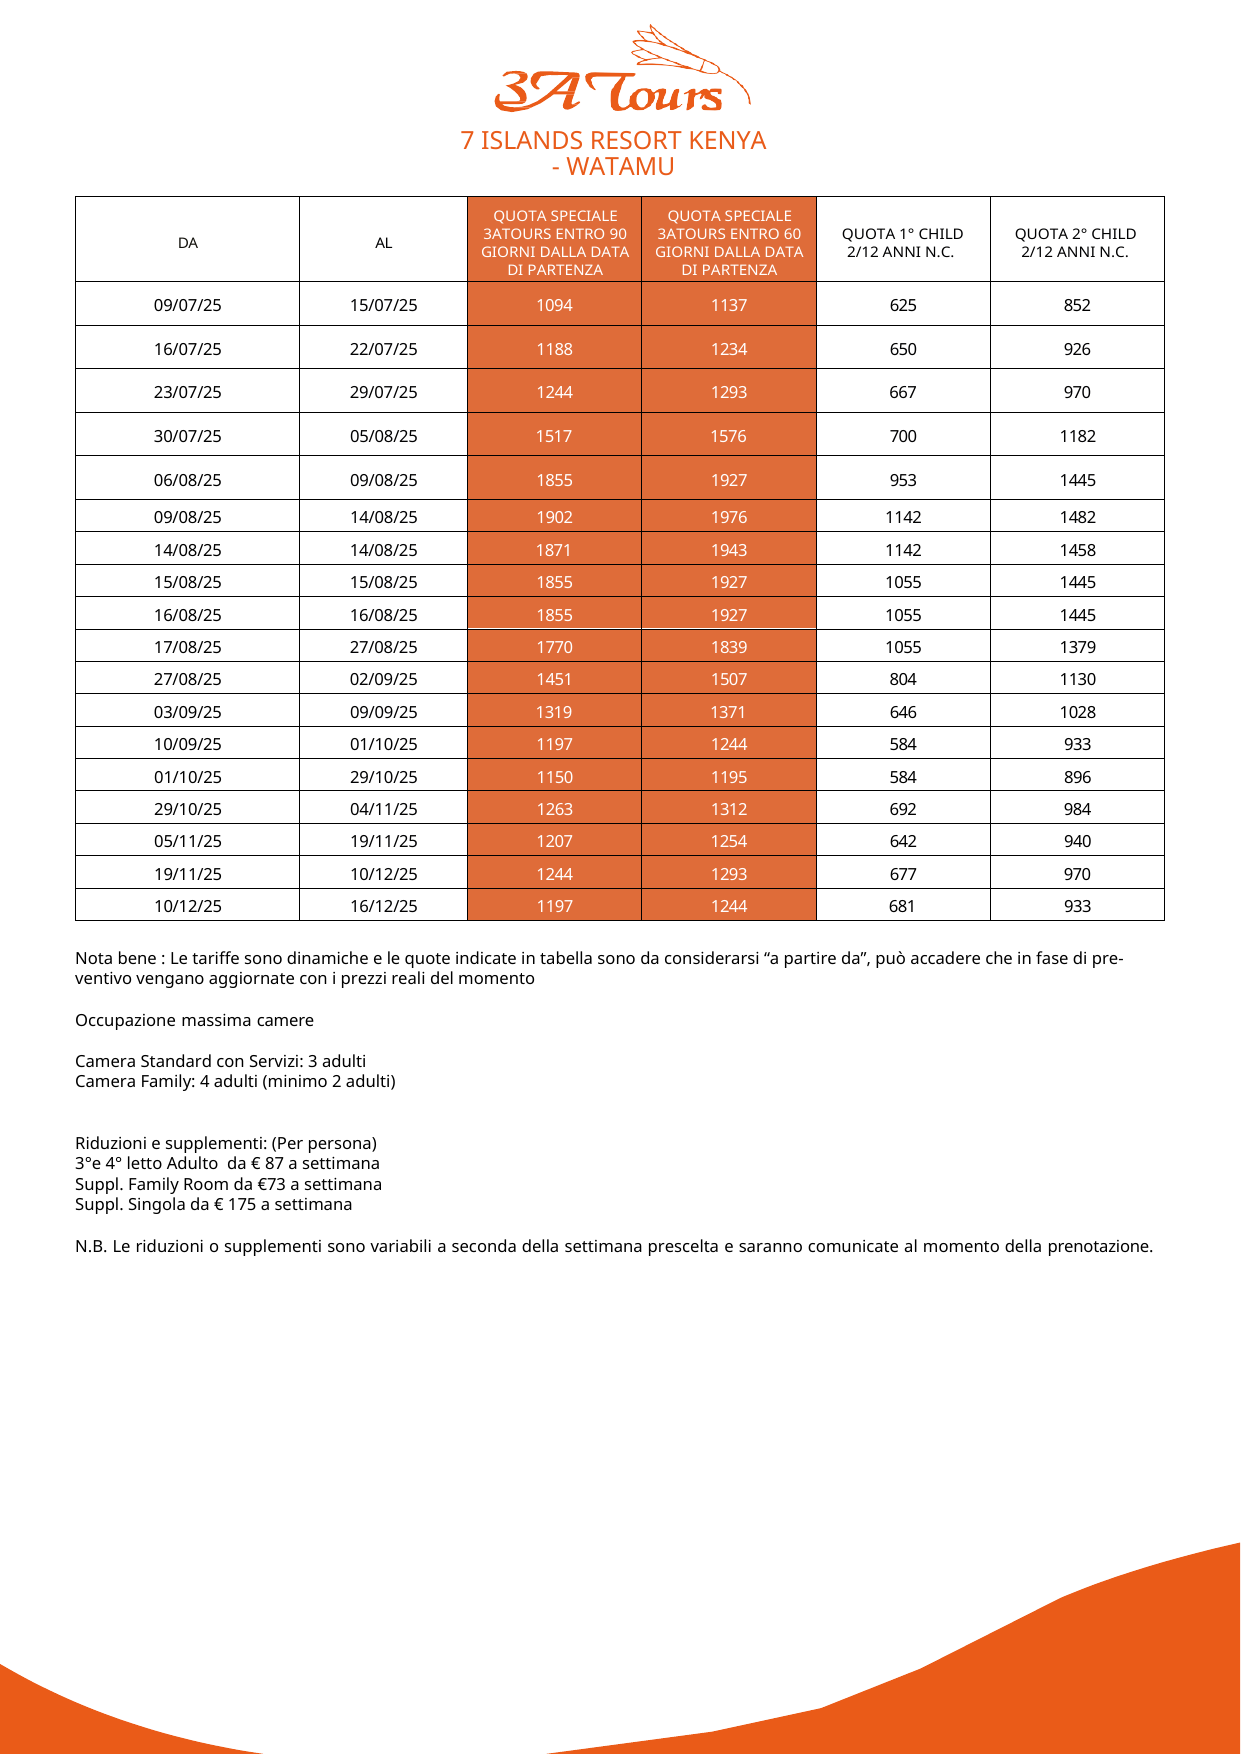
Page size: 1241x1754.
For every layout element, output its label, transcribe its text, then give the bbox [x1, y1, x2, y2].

table_cell 10/09/25 [76, 727, 299, 758]
table_cell 1576 [642, 413, 816, 455]
table_cell 1130 [991, 662, 1164, 693]
table_cell 692 [817, 791, 990, 823]
table_header QUOTA SPECIALE 3ATOURS ENTRO 60 GIORNI DALLA DATA DI PARTENZA [642, 197, 816, 281]
table_cell 953 [817, 456, 990, 499]
table_cell 1445 [991, 565, 1164, 596]
table_cell 1976 [642, 500, 816, 531]
table_cell 970 [991, 856, 1164, 888]
text Occupazione massima camere [75, 1008, 1176, 1031]
table_cell 09/09/25 [300, 694, 467, 726]
table_cell 1839 [642, 630, 816, 661]
table_cell 1517 [468, 413, 641, 455]
text N.B. Le riduzioni o supplementi sono variabili a seconda della settimana prescelta e saranno comunicate al momento della prenotazione. [75, 1234, 1176, 1257]
table_cell 933 [991, 889, 1164, 920]
table_cell 16/07/25 [76, 326, 299, 368]
table_cell 625 [817, 282, 990, 325]
table_cell 940 [991, 824, 1164, 855]
table_cell 1482 [991, 500, 1164, 531]
table_cell 1927 [642, 597, 816, 628]
table_cell 1902 [468, 500, 641, 531]
table_header AL [300, 197, 467, 281]
table_cell 15/07/25 [300, 282, 467, 325]
table_cell 926 [991, 326, 1164, 368]
table_cell 19/11/25 [300, 824, 467, 855]
table_cell 1319 [468, 694, 641, 726]
table_cell 29/07/25 [300, 369, 467, 412]
table_cell 17/08/25 [76, 630, 299, 661]
table_cell 700 [817, 413, 990, 455]
table_cell 1445 [991, 456, 1164, 499]
table_cell 16/12/25 [300, 889, 467, 920]
table_cell 677 [817, 856, 990, 888]
table_cell 14/08/25 [76, 532, 299, 564]
table_cell 1451 [468, 662, 641, 693]
table_cell 1927 [642, 565, 816, 596]
table_cell 1207 [468, 824, 641, 855]
table_cell 642 [817, 824, 990, 855]
table_cell 05/08/25 [300, 413, 467, 455]
table_cell 584 [817, 759, 990, 790]
table_cell 1254 [642, 824, 816, 855]
table_cell 16/08/25 [300, 597, 467, 628]
table_cell 15/08/25 [76, 565, 299, 596]
table_header DA [76, 197, 299, 281]
table_cell 970 [991, 369, 1164, 412]
table_cell 1293 [642, 856, 816, 888]
table_cell 30/07/25 [76, 413, 299, 455]
table_cell 1855 [468, 456, 641, 499]
table_cell 1263 [468, 791, 641, 823]
table_cell 896 [991, 759, 1164, 790]
table_cell 681 [817, 889, 990, 920]
table_cell 1197 [468, 727, 641, 758]
table_cell 933 [991, 727, 1164, 758]
table_cell 1371 [642, 694, 816, 726]
table_cell 02/09/25 [300, 662, 467, 693]
table_cell 27/08/25 [300, 630, 467, 661]
table_cell 1055 [817, 597, 990, 628]
table_cell 23/07/25 [76, 369, 299, 412]
table_cell 1195 [642, 759, 816, 790]
table_cell 10/12/25 [300, 856, 467, 888]
table_cell 1150 [468, 759, 641, 790]
table_cell 04/11/25 [300, 791, 467, 823]
table_cell 1871 [468, 532, 641, 564]
table_header QUOTA 1° CHILD 2/12 ANNI N.C. [817, 197, 990, 281]
table_cell 1855 [468, 597, 641, 628]
table_cell 10/12/25 [76, 889, 299, 920]
table_cell 27/08/25 [76, 662, 299, 693]
table_cell 01/10/25 [300, 727, 467, 758]
table_cell 03/09/25 [76, 694, 299, 726]
table_cell 1197 [468, 889, 641, 920]
table_cell 09/08/25 [76, 500, 299, 531]
table_cell 14/08/25 [300, 532, 467, 564]
table_cell 804 [817, 662, 990, 693]
table_cell 1770 [468, 630, 641, 661]
table_cell 1182 [991, 413, 1164, 455]
table_cell 15/08/25 [300, 565, 467, 596]
table_cell 06/08/25 [76, 456, 299, 499]
table_cell 05/11/25 [76, 824, 299, 855]
table_cell 1094 [468, 282, 641, 325]
table_cell 1137 [642, 282, 816, 325]
table_cell 09/07/25 [76, 282, 299, 325]
picture [585, 24, 751, 111]
text Riduzioni e supplementi: (Per persona) 3°e 4° letto Adulto da € 87 a settimana Suppl. Family Room da €73 a settimana Suppl. Singola da € 175 a settimana [75, 1133, 396, 1216]
table_cell 1458 [991, 532, 1164, 564]
table_cell 1234 [642, 326, 816, 368]
table_header QUOTA SPECIALE 3ATOURS ENTRO 90 GIORNI DALLA DATA DI PARTENZA [468, 197, 641, 281]
table_cell 1943 [642, 532, 816, 564]
table_cell 01/10/25 [76, 759, 299, 790]
table_cell 1927 [642, 456, 816, 499]
table_cell 667 [817, 369, 990, 412]
table_cell 29/10/25 [76, 791, 299, 823]
table_cell 1379 [991, 630, 1164, 661]
table_cell 1142 [817, 532, 990, 564]
table_cell 09/08/25 [300, 456, 467, 499]
table_cell 1188 [468, 326, 641, 368]
table_cell 984 [991, 791, 1164, 823]
table_cell 1055 [817, 565, 990, 596]
table_cell 852 [991, 282, 1164, 325]
table_cell 1244 [468, 856, 641, 888]
table_cell 646 [817, 694, 990, 726]
table_cell 1293 [642, 369, 816, 412]
table_cell 1507 [642, 662, 816, 693]
text 7 ISLANDS RESORT KENYA - WATAMU [455, 127, 772, 182]
table_cell 1055 [817, 630, 990, 661]
table_cell 1445 [991, 597, 1164, 628]
table_cell 1244 [468, 369, 641, 412]
table_cell 1028 [991, 694, 1164, 726]
table_header QUOTA 2° CHILD 2/12 ANNI N.C. [991, 197, 1164, 281]
table_cell 29/10/25 [300, 759, 467, 790]
table_cell 1244 [642, 727, 816, 758]
table_cell 1855 [468, 565, 641, 596]
table_cell 1244 [642, 889, 816, 920]
table_cell 1142 [817, 500, 990, 531]
table_cell 584 [817, 727, 990, 758]
text Camera Standard con Servizi: 3 adulti Camera Family: 4 adulti (minimo 2 adulti) [75, 1051, 425, 1092]
text Nota bene : Le tariffe sono dinamiche e le quote indicate in tabella sono da considerarsi “a partire da”, può accadere che in fase di pre- ventivo vengano aggiornate con i prezzi reali del momento [75, 948, 1176, 989]
table_cell 16/08/25 [76, 597, 299, 628]
table_cell 1312 [642, 791, 816, 823]
table_cell 14/08/25 [300, 500, 467, 531]
table_cell 19/11/25 [76, 856, 299, 888]
table_cell 650 [817, 326, 990, 368]
table_cell 22/07/25 [300, 326, 467, 368]
